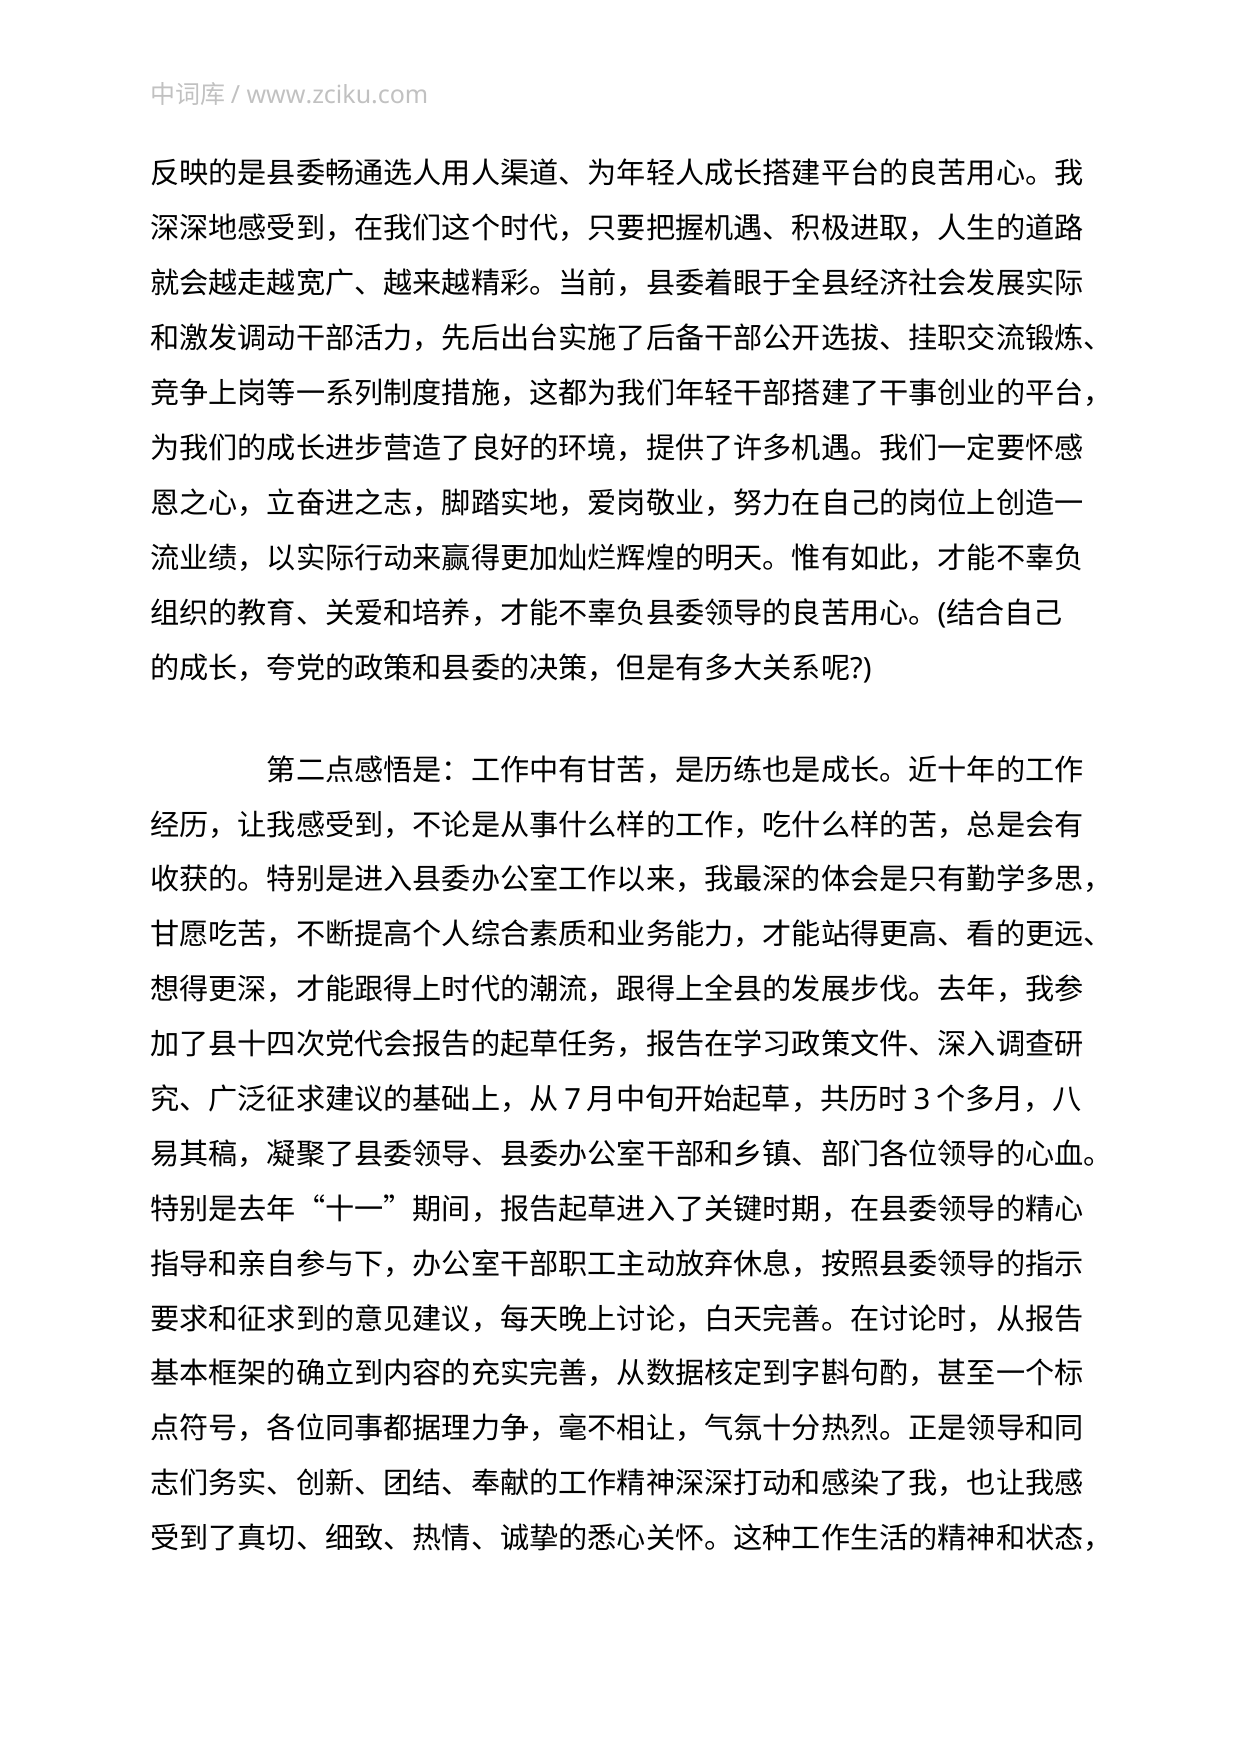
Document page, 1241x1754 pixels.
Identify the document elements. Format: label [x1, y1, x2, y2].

text [150, 746, 1090, 1557]
text [150, 150, 1090, 687]
